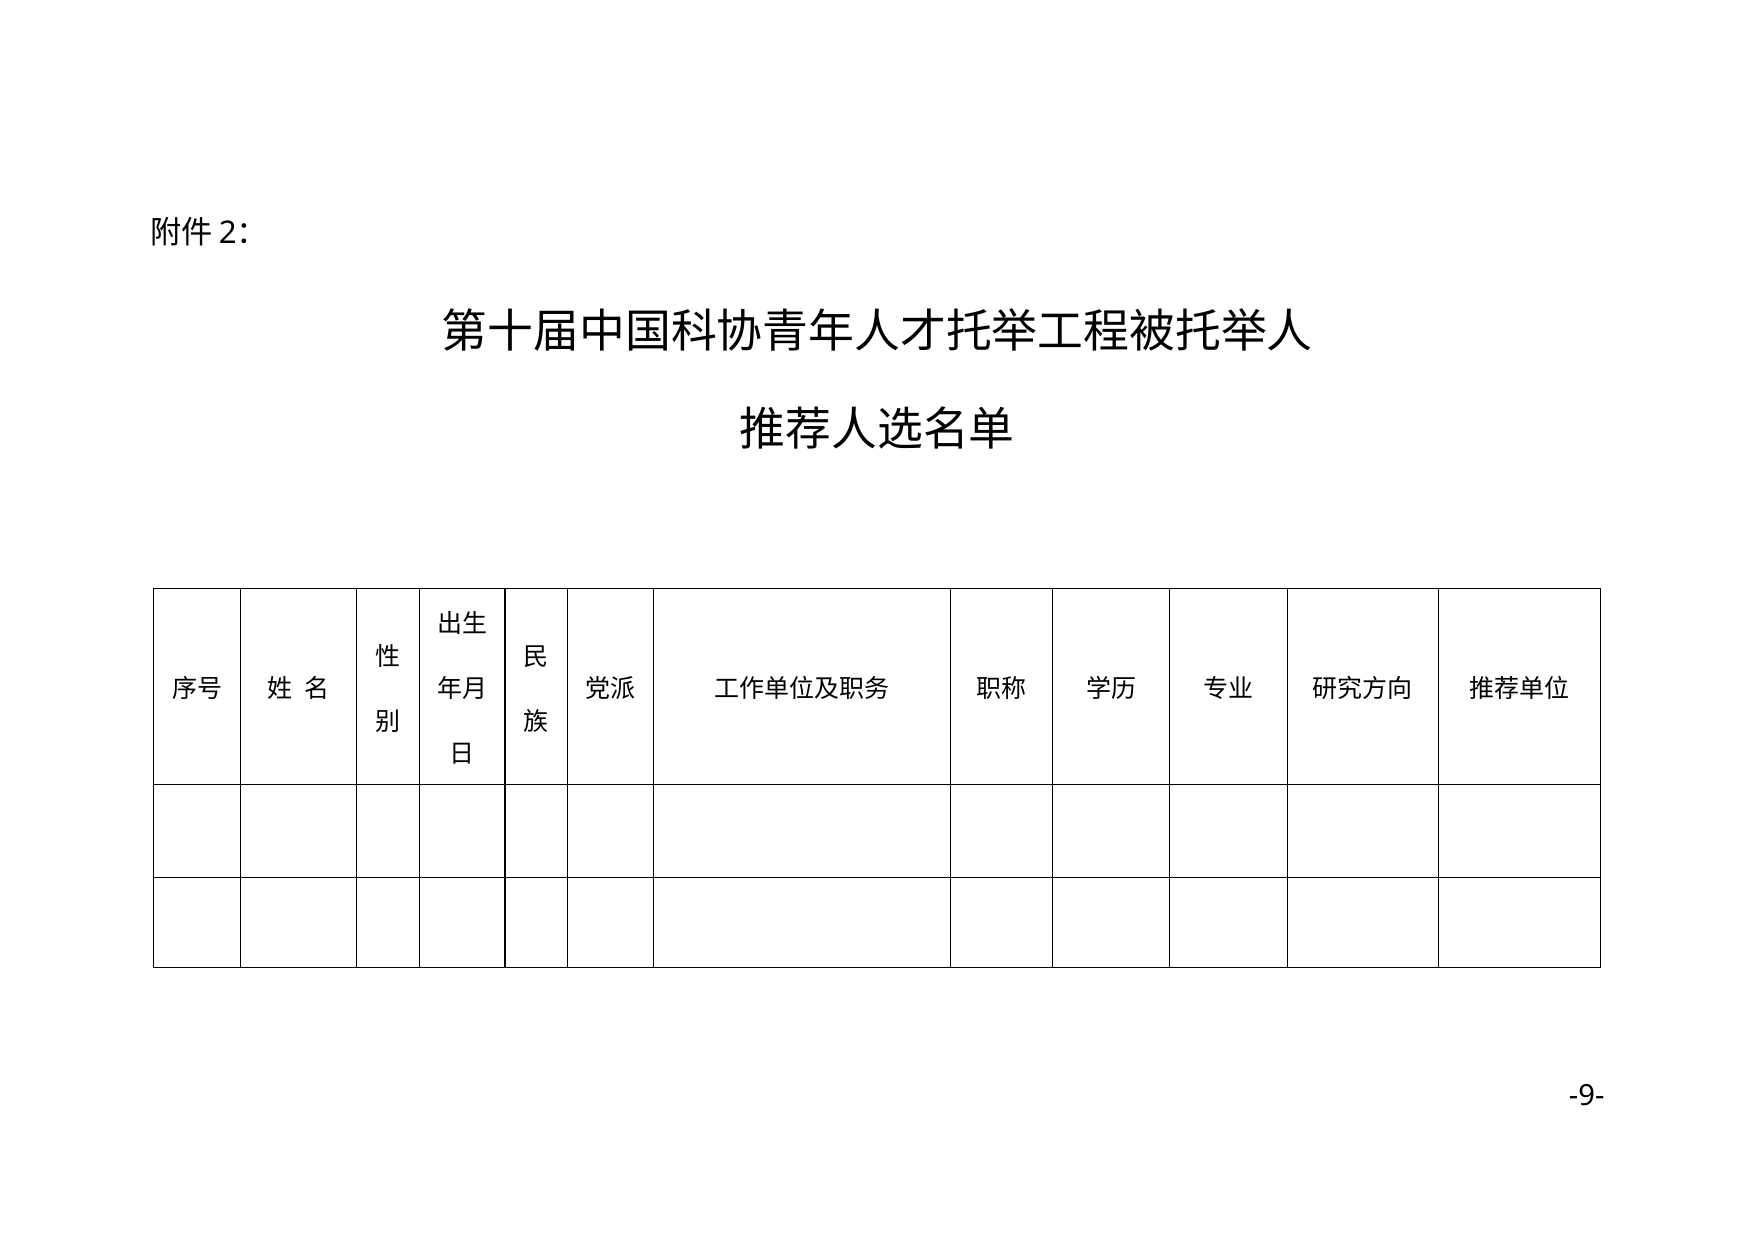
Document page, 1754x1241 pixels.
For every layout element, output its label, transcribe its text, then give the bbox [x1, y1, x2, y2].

table_header 姓 名 [241, 589, 356, 784]
table_header 性别 [357, 589, 419, 784]
table_cell [568, 785, 653, 877]
table_cell [154, 878, 240, 967]
text 第十届中国科协青年人才托举工程被托举人 推荐人选名单 [150, 279, 1604, 474]
table_header 学历 [1053, 589, 1169, 784]
table_cell [951, 878, 1052, 967]
table_header 工作单位及职务 [654, 589, 950, 784]
table_header 党派 [568, 589, 653, 784]
table_header 序号 [154, 589, 240, 784]
table_cell [241, 878, 356, 967]
table_cell [654, 878, 950, 967]
table_header 出生 年月日 [420, 589, 504, 784]
table_cell [654, 785, 950, 877]
table_cell [1288, 878, 1438, 967]
table_header 职称 [951, 589, 1052, 784]
table_cell [1053, 785, 1169, 877]
table_cell [357, 878, 419, 967]
table_cell [1053, 878, 1169, 967]
table_header 研究方向 [1288, 589, 1438, 784]
table_header 民族 [506, 589, 567, 784]
table_cell [506, 878, 567, 967]
table_cell [951, 785, 1052, 877]
table_cell [420, 785, 504, 877]
table_cell [1439, 785, 1600, 877]
table_cell [506, 785, 567, 877]
table_cell [1170, 785, 1287, 877]
table_cell [1288, 785, 1438, 877]
table_cell [241, 785, 356, 877]
table_cell [154, 785, 240, 877]
table_header 专业 [1170, 589, 1287, 784]
text 附件2： [150, 198, 1538, 263]
table_cell [1170, 878, 1287, 967]
table_cell [357, 785, 419, 877]
table_cell [420, 878, 504, 967]
table_cell [568, 878, 653, 967]
table_header 推荐单位 [1439, 589, 1600, 784]
table_cell [1439, 878, 1600, 967]
